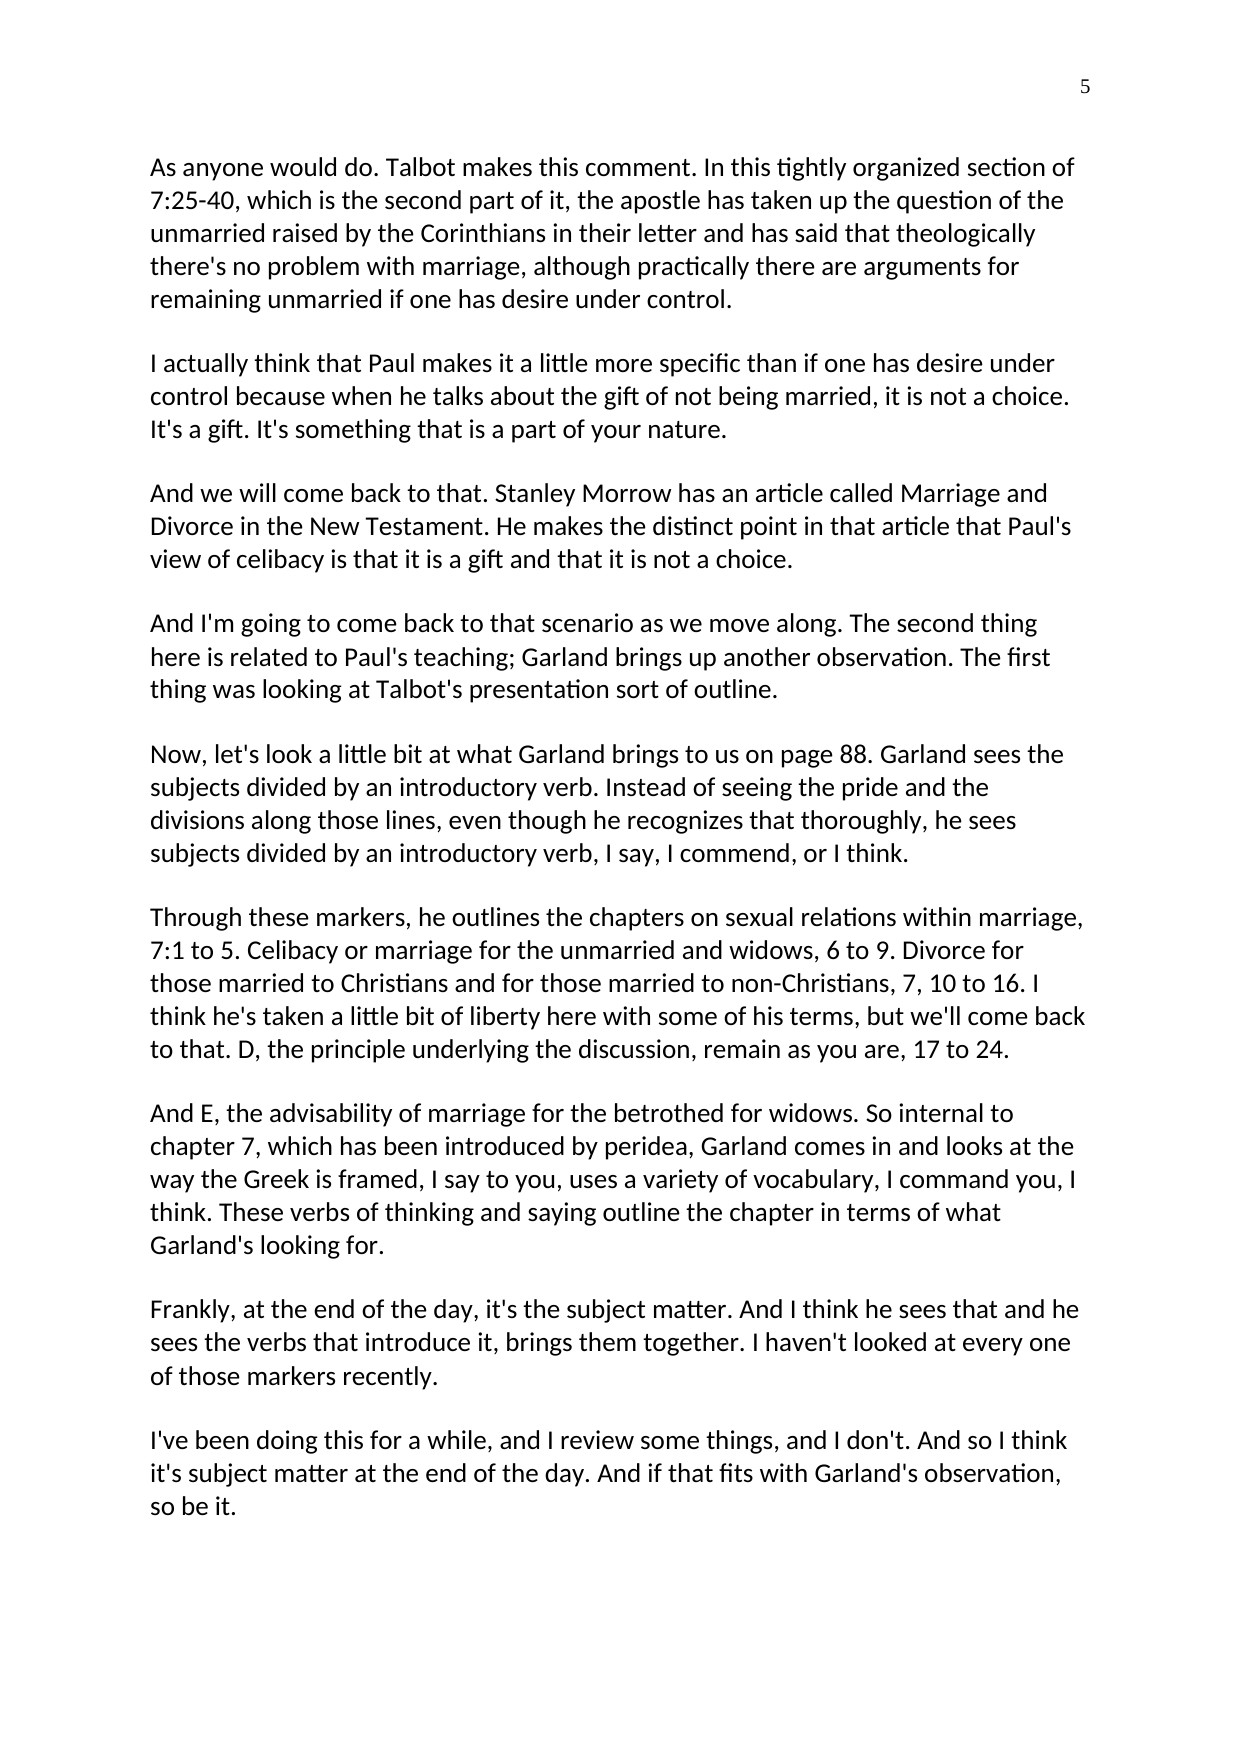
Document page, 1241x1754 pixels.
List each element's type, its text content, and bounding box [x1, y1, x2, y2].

text I've been doing this for a while, and I review some things, and I don't. And so I think it's subject matter at the end of the day. And if that fits with Garland's observation, so be it. [150, 1423, 1090, 1522]
text I actually think that Paul makes it a little more specific than if one has desire under control because when he talks about the gift of not being married, it is not a choice. It's a gift. It's something that is a part of your nature. [150, 346, 1090, 445]
text Through these markers, he outlines the chapters on sexual relations within marriage, 7:1 to 5. Celibacy or marriage for the unmarried and widows, 6 to 9. Divorce for those married to Christians and for those married to non-Christians, 7, 10 to 16. I think he's taken a little bit of liberty here with some of his terms, but we'll come back to that. D, the principle underlying the discussion, remain as you are, 17 to 24. [150, 900, 1090, 1065]
text Now, let's look a little bit at what Garland brings to us on page 88. Garland sees the subjects divided by an introductory verb. Instead of seeing the pride and the divisions along those lines, even though he recognizes that thoroughly, he sees subjects divided by an introductory verb, I say, I commend, or I think. [150, 737, 1090, 869]
text Frankly, at the end of the day, it's the subject matter. And I think he sees that and he sees the verbs that introduce it, brings them together. I haven't looked at every one of those markers recently. [150, 1293, 1090, 1392]
text And I'm going to come back to that scenario as we move along. The second thing here is related to Paul's teaching; Garland brings up another observation. The first thing was looking at Talbot's presentation sort of outline. [150, 607, 1090, 706]
text And E, the advisability of marriage for the betrothed for widows. So internal to chapter 7, which has been introduced by peridea, Garland comes in and looks at the way the Greek is framed, I say to you, uses a variety of vocabulary, I command you, I think. These verbs of thinking and saying outline the chapter in terms of what Garland's looking for. [150, 1096, 1090, 1261]
text As anyone would do. Talbot makes this comment. In this tightly organized section of 7:25-40, which is the second part of it, the apostle has taken up the question of the unmarried raised by the Corinthians in their letter and has said that theologically there's no problem with marriage, although practically there are arguments for remaining unmarried if one has desire under control. [150, 150, 1090, 315]
text And we will come back to that. Stanley Morrow has an article called Marriage and Divorce in the New Testament. He makes the distinct point in that article that Paul's view of celibacy is that it is a gift and that it is not a choice. [150, 476, 1090, 576]
